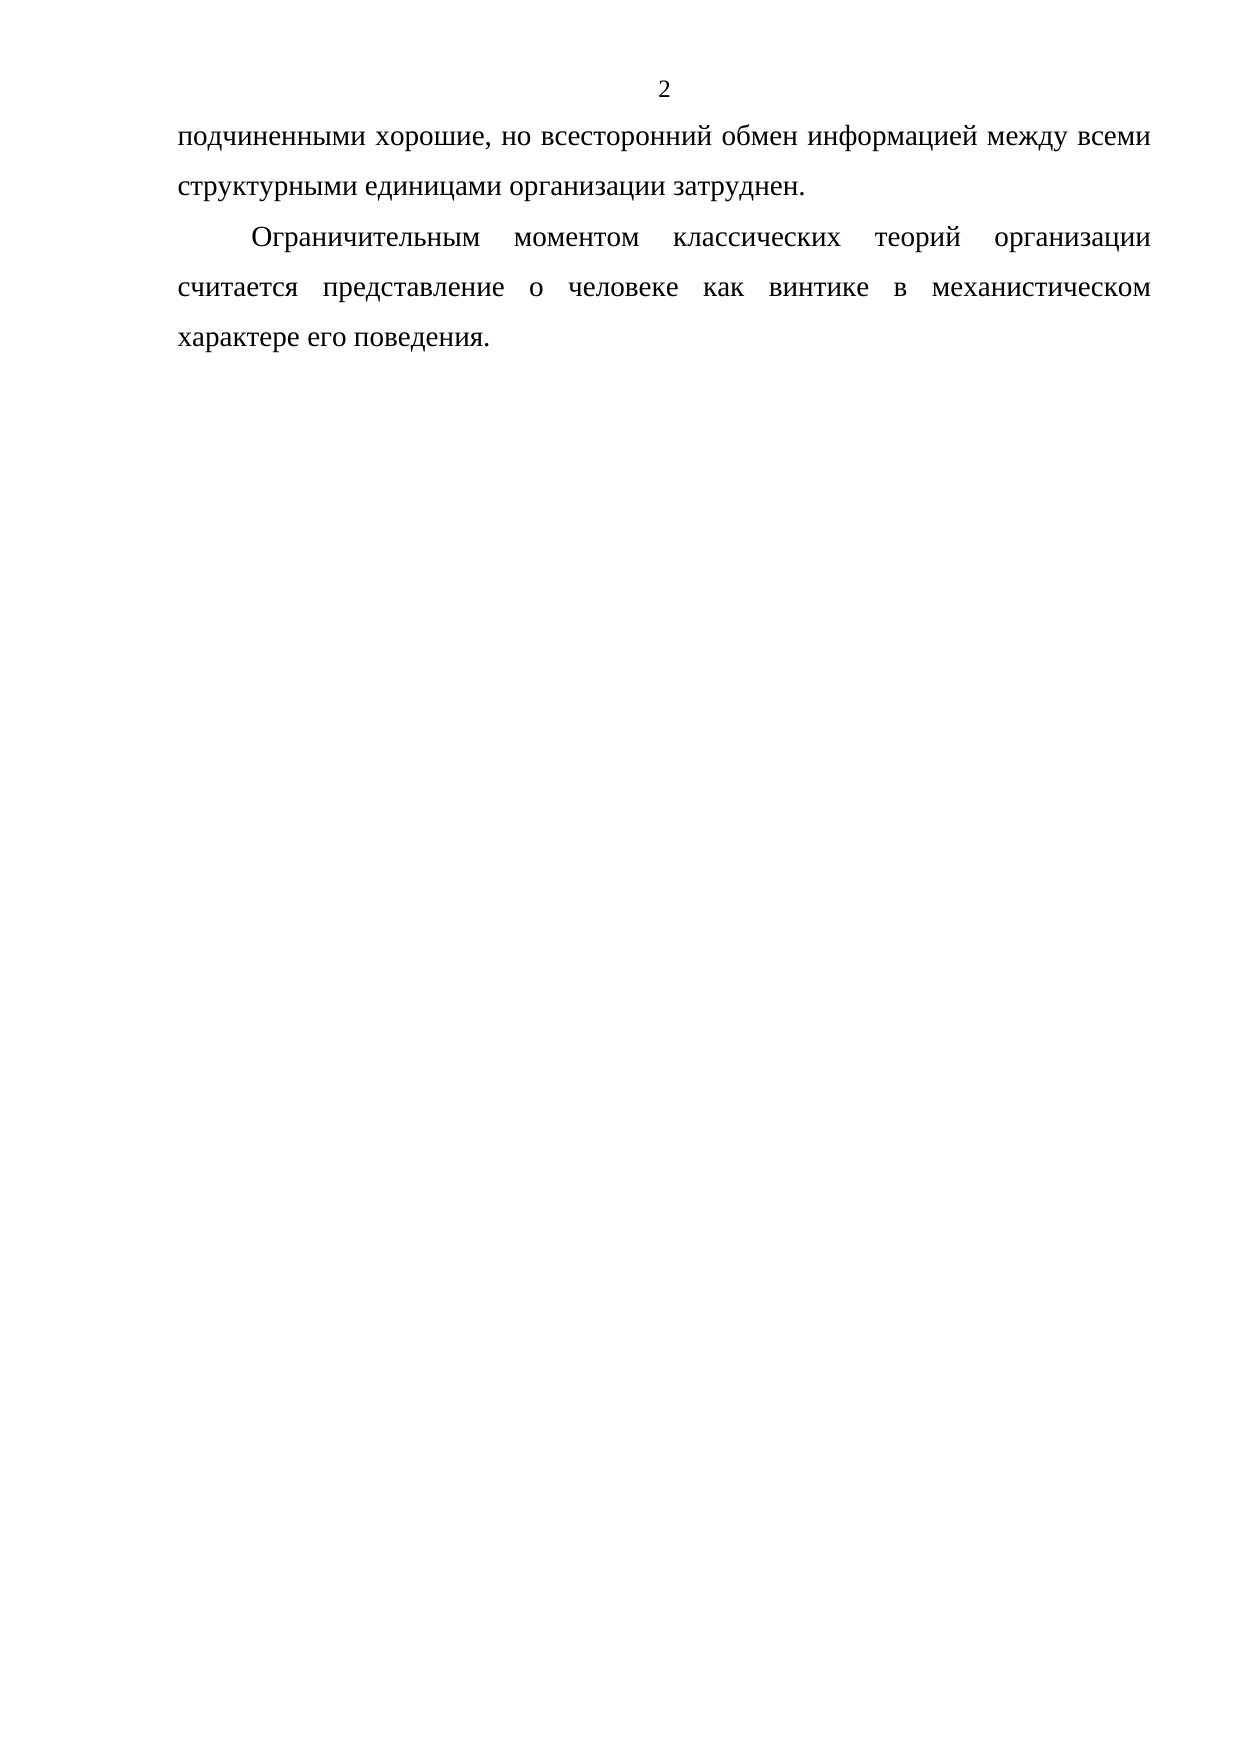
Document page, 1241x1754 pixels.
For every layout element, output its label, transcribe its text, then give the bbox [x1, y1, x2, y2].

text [177, 118, 1152, 202]
text Ограничительным моментом классических теорий организации считается представление о человеке как винтике в механистическом характере его поведения. [177, 219, 1152, 353]
